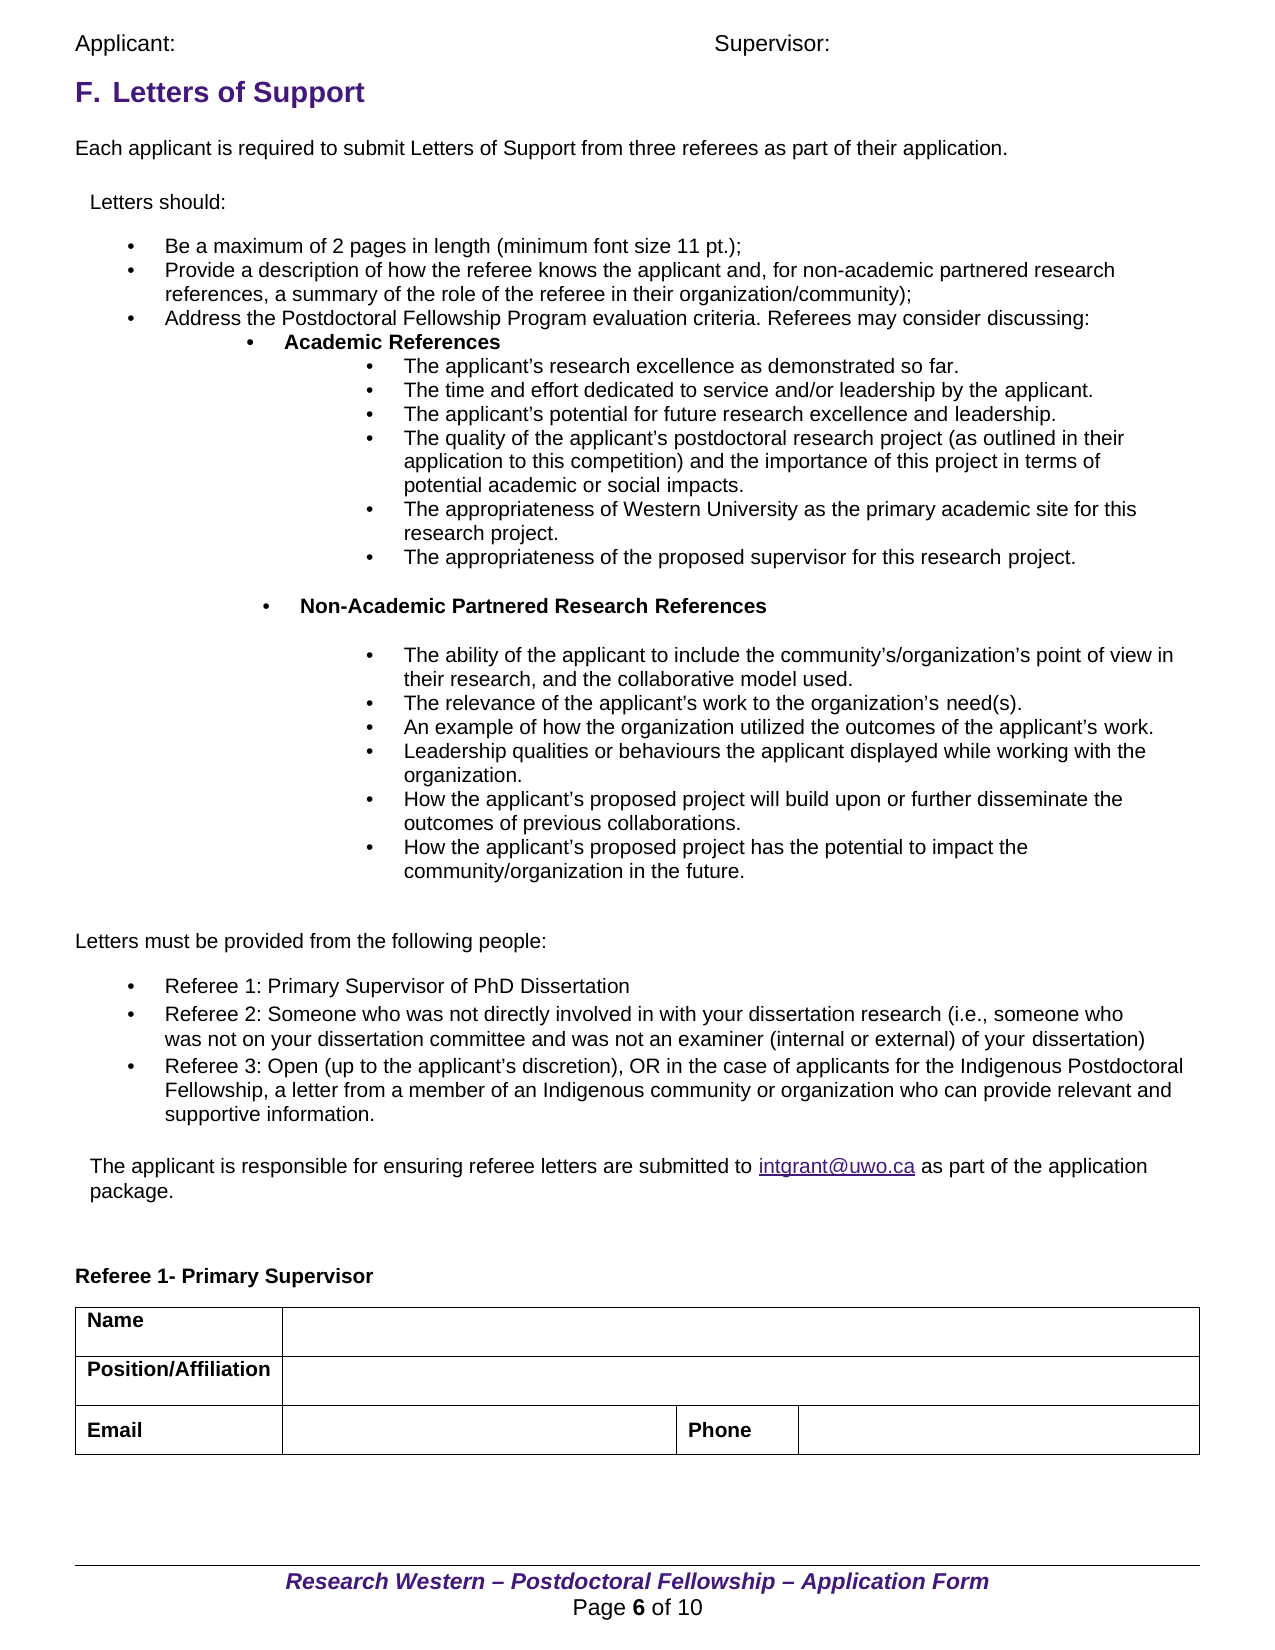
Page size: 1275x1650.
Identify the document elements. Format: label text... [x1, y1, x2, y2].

list The appropriateness of Western University as the primary academic site for this research project. [366, 497, 1200, 545]
subtitle Non-Academic Partnered Research References [262, 594, 1200, 618]
subtitle Letters of Support [75, 75, 1200, 108]
list Referee 3: Open (up to the applicant’s discretion), OR in the case of applicants for the Indigenous Postdoctoral Fellowship, a letter from a member of an Indigenous community or organization who can provide relevant and supportive information. [127, 1054, 1200, 1126]
list An example of how the organization utilized the outcomes of the applicant’s work. [366, 715, 1200, 739]
list The relevance of the applicant’s work to the organization’s need(s). [366, 691, 1200, 715]
list Referee 2: Someone who was not directly involved in with your dissertation research (i.e., someone who was not on your dissertation committee and was not an examiner (internal or external) of your dissertation) [127, 1002, 1162, 1051]
table_header [283, 1308, 1199, 1356]
list The quality of the applicant’s postdoctoral research project (as outlined in their application to this competition) and the importance of this project in terms of potential academic or social impacts. [366, 425, 1139, 497]
text Letters should: [89, 190, 1200, 214]
text Letters must be provided from the following people: [75, 903, 1200, 952]
text Referee 1- Primary Supervisor [75, 1264, 1200, 1288]
list Referee 1: Primary Supervisor of PhD Dissertation [127, 974, 1200, 998]
text The applicant is responsible for ensuring referee letters are submitted to intgrant@uwo.ca as part of the application package. [89, 1153, 1200, 1203]
list Leadership qualities or behaviours the applicant displayed while working with the organization. [366, 739, 1200, 787]
table_cell Position/Affiliation [76, 1357, 282, 1405]
list The time and effort dedicated to service and/or leadership by the applicant. [366, 377, 1200, 401]
text Each applicant is required to submit Letters of Support from three referees as part of their application. [75, 136, 1200, 160]
list The applicant’s research excellence as demonstrated so far. [366, 353, 1200, 377]
list Academic References [246, 329, 1200, 353]
list The ability of the applicant to include the community’s/organization’s point of view in their research, and the collaborative model used. [366, 643, 1200, 691]
list Provide a description of how the referee knows the applicant and, for non-academic partnered research references, a summary of the role of the referee in their organization/community); [127, 258, 1200, 306]
list Address the Postdoctoral Fellowship Program evaluation criteria. Referees may consider discussing: [127, 306, 1200, 329]
table_cell [283, 1357, 1199, 1405]
list The appropriateness of the proposed supervisor for this research project. [366, 545, 1200, 569]
table_cell [283, 1406, 676, 1454]
table_cell Email [76, 1406, 282, 1454]
table_cell Phone [677, 1406, 798, 1454]
list The applicant’s potential for future research excellence and leadership. [366, 401, 1200, 425]
list Be a maximum of 2 pages in length (minimum font size 11 pt.); [127, 234, 1200, 258]
table_header Name [76, 1308, 282, 1356]
list How the applicant’s proposed project will build upon or further disseminate the outcomes of previous collaborations. [366, 787, 1140, 835]
table_cell [799, 1406, 1199, 1454]
list How the applicant’s proposed project has the potential to impact the community/organization in the future. [366, 835, 1140, 883]
